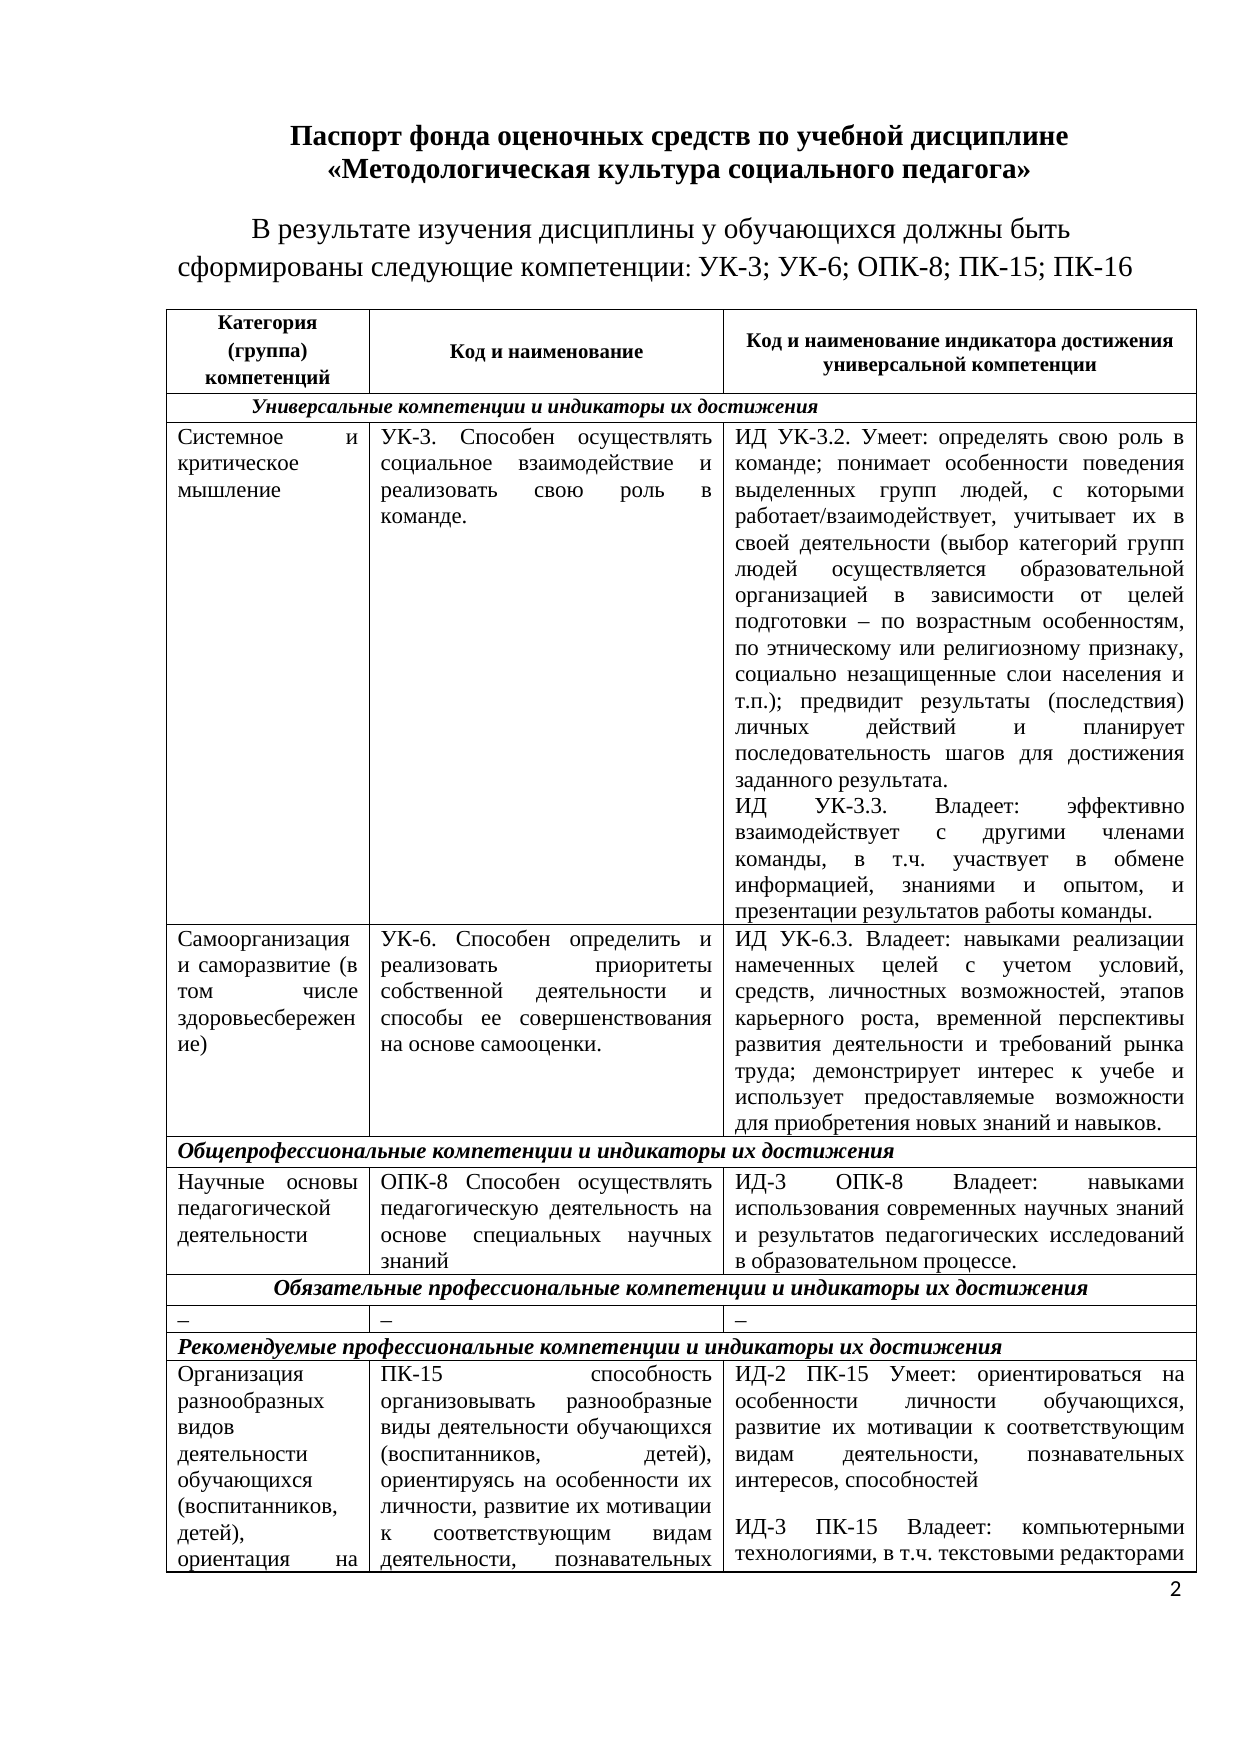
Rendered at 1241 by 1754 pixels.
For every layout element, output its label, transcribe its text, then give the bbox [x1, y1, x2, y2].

table_cell Самоорганизация и саморазвитие (в том числе здоровьесбережение) [167, 925, 369, 1136]
table_cell ИД-3 ОПК-8 Владеет: навыками использования современных научных знаний и результатов педагогических исследований в образовательном процессе. [724, 1168, 1196, 1273]
table_cell – [724, 1306, 1196, 1332]
text В результате изучения дисциплины у обучающихся должны быть сформированы следующие компетенции: УК-3; УК-6; ОПК-8; ПК-15; ПК-16 [177, 211, 1181, 283]
text Паспорт фонда оценочных средств по учебной дисциплине [177, 118, 1181, 152]
table_cell Универсальные компетенции и индикаторы их достижения [167, 394, 1196, 422]
table_cell – [167, 1306, 369, 1332]
table_cell УК-3. Способен осуществлять социальное взаимодействие и реализовать свою роль в команде. [370, 423, 723, 924]
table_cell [370, 1361, 723, 1571]
table_cell – [370, 1306, 723, 1332]
table_cell Системное и критическое мышление [167, 423, 369, 924]
table_cell ИД УК-3.2. Умеет: определять свою роль в команде; понимает особенности поведения выделенных групп людей, с которыми работает/взаимодействует, учитывает их в своей деятельности (выбор категорий групп людей осуществляется образовательной организацией в зависимости от целей подготовки – по возрастным особенностям, по этническому или религиозному признаку, социально незащищенные слои населения и т.п.); предвидит результаты (последствия) личных действий и планирует последовательность шагов для достижения заданного результата. ИД УК-3.3. Владеет: эффективно взаимодействует с другими членами команды, в т.ч. участвует в обмене информацией, знаниями и опытом, и презентации результатов работы команды. [724, 423, 1196, 924]
table_header Категория (группа) компетенций [167, 310, 369, 393]
table_header Код и наименование [370, 310, 723, 393]
table_cell УК-6. Способен определить и реализовать приоритеты собственной деятельности и способы ее совершенствования на основе самооценки. [370, 925, 723, 1136]
table_cell ИД УК-6.3. Владеет: навыками реализации намеченных целей с учетом условий, средств, личностных возможностей, этапов карьерного роста, временной перспективы развития деятельности и требований рынка труда; демонстрирует интерес к учебе и использует предоставляемые возможности для приобретения новых знаний и навыков. [724, 925, 1196, 1136]
table_cell Общепрофессиональные компетенции и индикаторы их достижения [167, 1137, 1196, 1167]
table_cell ОПК-8 Способен осуществлять педагогическую деятельность на основе специальных научных знаний [370, 1168, 723, 1273]
table_cell Обязательные профессиональные компетенции и индикаторы их достижения [167, 1275, 1196, 1305]
text «Методологическая культура социального педагога» [177, 152, 1181, 185]
table_header Код и наименование индикатора достижения универсальной компетенции [724, 310, 1196, 393]
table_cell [167, 1361, 369, 1571]
table_cell Рекомендуемые профессиональные компетенции и индикаторы их достижения [167, 1333, 1196, 1359]
table_cell Научные основы педагогической деятельности [167, 1168, 369, 1273]
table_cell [724, 1361, 1196, 1571]
